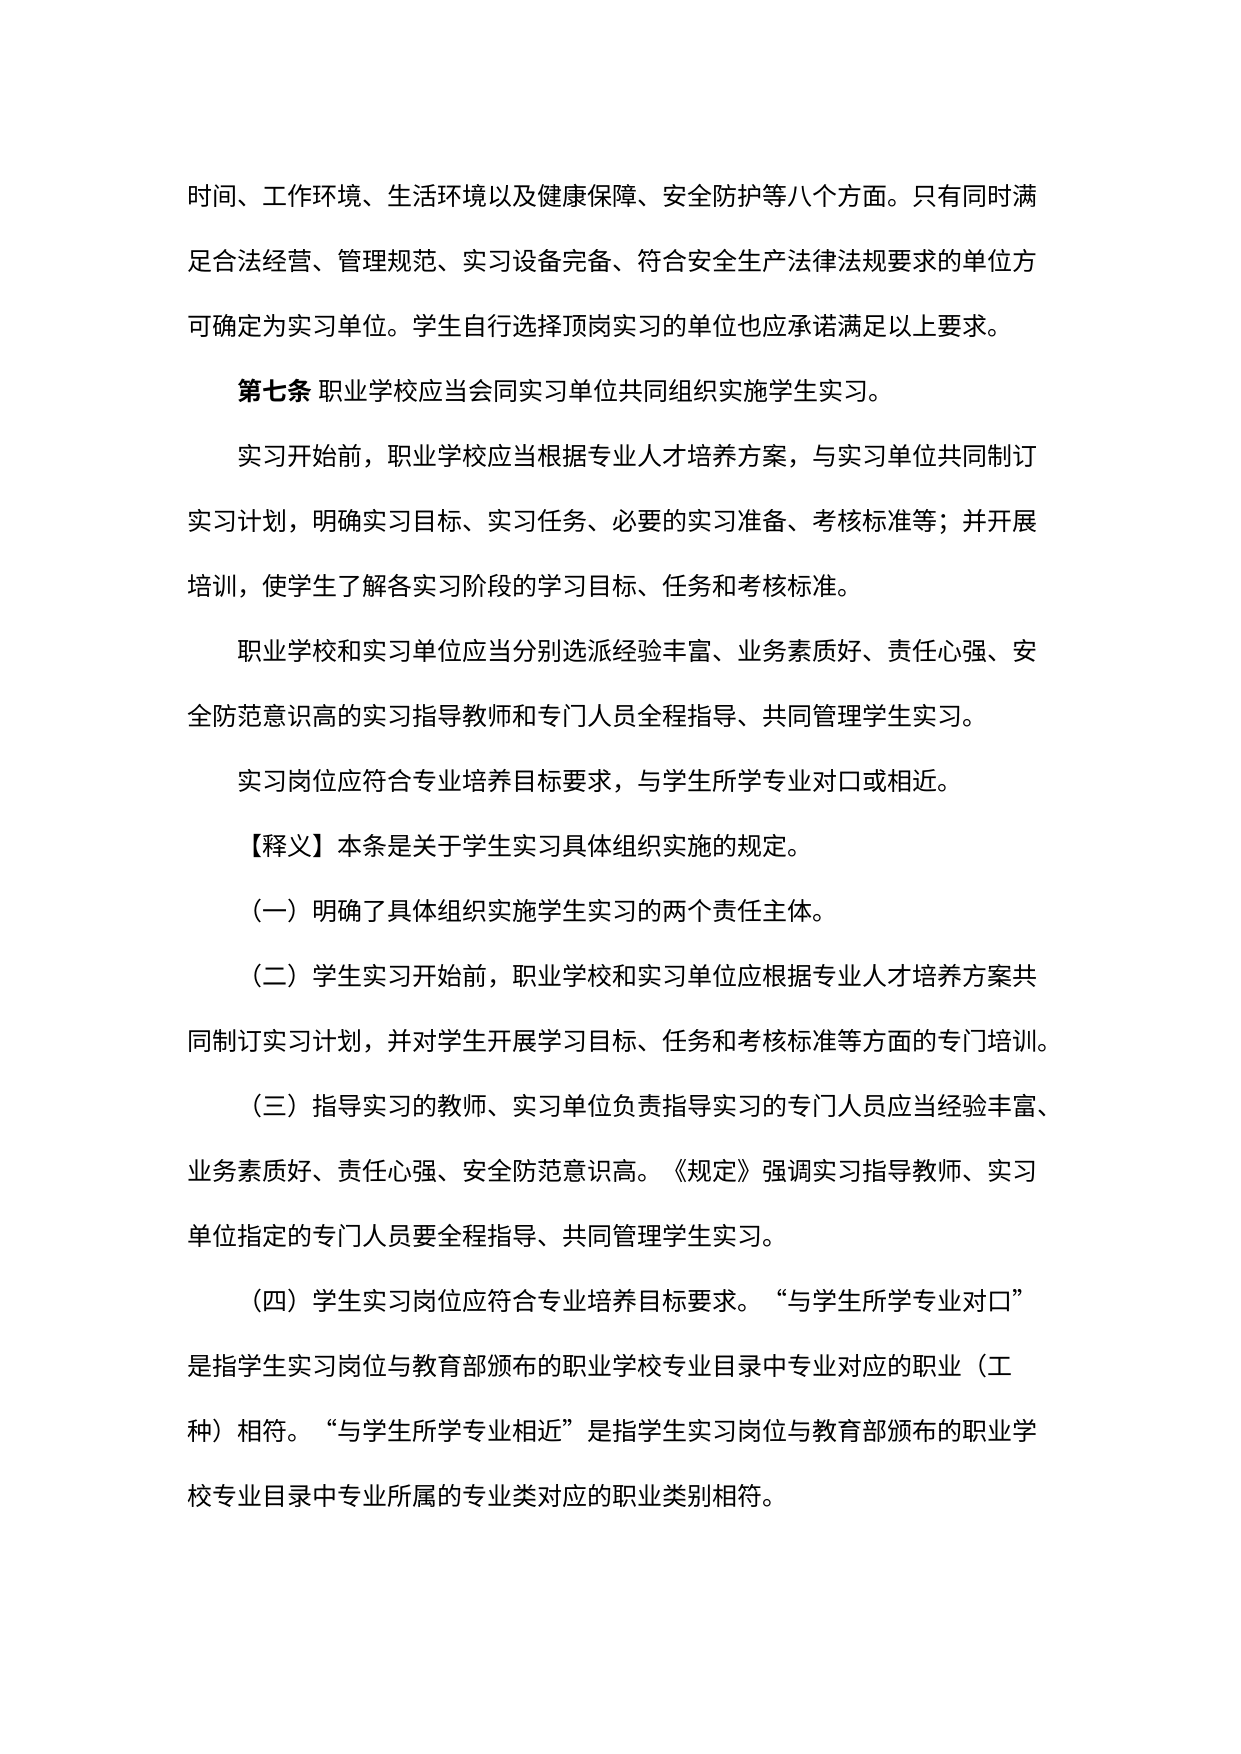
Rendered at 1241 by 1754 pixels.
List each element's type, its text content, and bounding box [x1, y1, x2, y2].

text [187, 162, 1053, 357]
text 实习开始前，职业学校应当根据专业人才培养方案，与实习单位共同制订实习计划，明确实习目标、实习任务、必要的实习准备、考核标准等；并开展培训，使学生了解各实习阶段的学习目标、任务和考核标准。 [187, 422, 1053, 617]
text （三）指导实习的教师、实习单位负责指导实习的专门人员应当经验丰富、业务素质好、责任心强、安全防范意识高。《规定》强调实习指导教师、实习单位指定的专门人员要全程指导、共同管理学生实习。 [187, 1072, 1053, 1267]
text 实习岗位应符合专业培养目标要求，与学生所学专业对口或相近。 [187, 747, 1053, 812]
text 第七条 职业学校应当会同实习单位共同组织实施学生实习。 [187, 357, 1053, 422]
text （一）明确了具体组织实施学生实习的两个责任主体。 [187, 877, 1053, 942]
text （四）学生实习岗位应符合专业培养目标要求。“与学生所学专业对口”是指学生实习岗位与教育部颁布的职业学校专业目录中专业对应的职业（工种）相符。“与学生所学专业相近”是指学生实习岗位与教育部颁布的职业学校专业目录中专业所属的专业类对应的职业类别相符。 [187, 1267, 1053, 1527]
text 【释义】本条是关于学生实习具体组织实施的规定。 [187, 812, 1053, 877]
text 职业学校和实习单位应当分别选派经验丰富、业务素质好、责任心强、安全防范意识高的实习指导教师和专门人员全程指导、共同管理学生实习。 [187, 617, 1053, 747]
text （二）学生实习开始前，职业学校和实习单位应根据专业人才培养方案共同制订实习计划，并对学生开展学习目标、任务和考核标准等方面的专门培训。 [187, 942, 1053, 1072]
